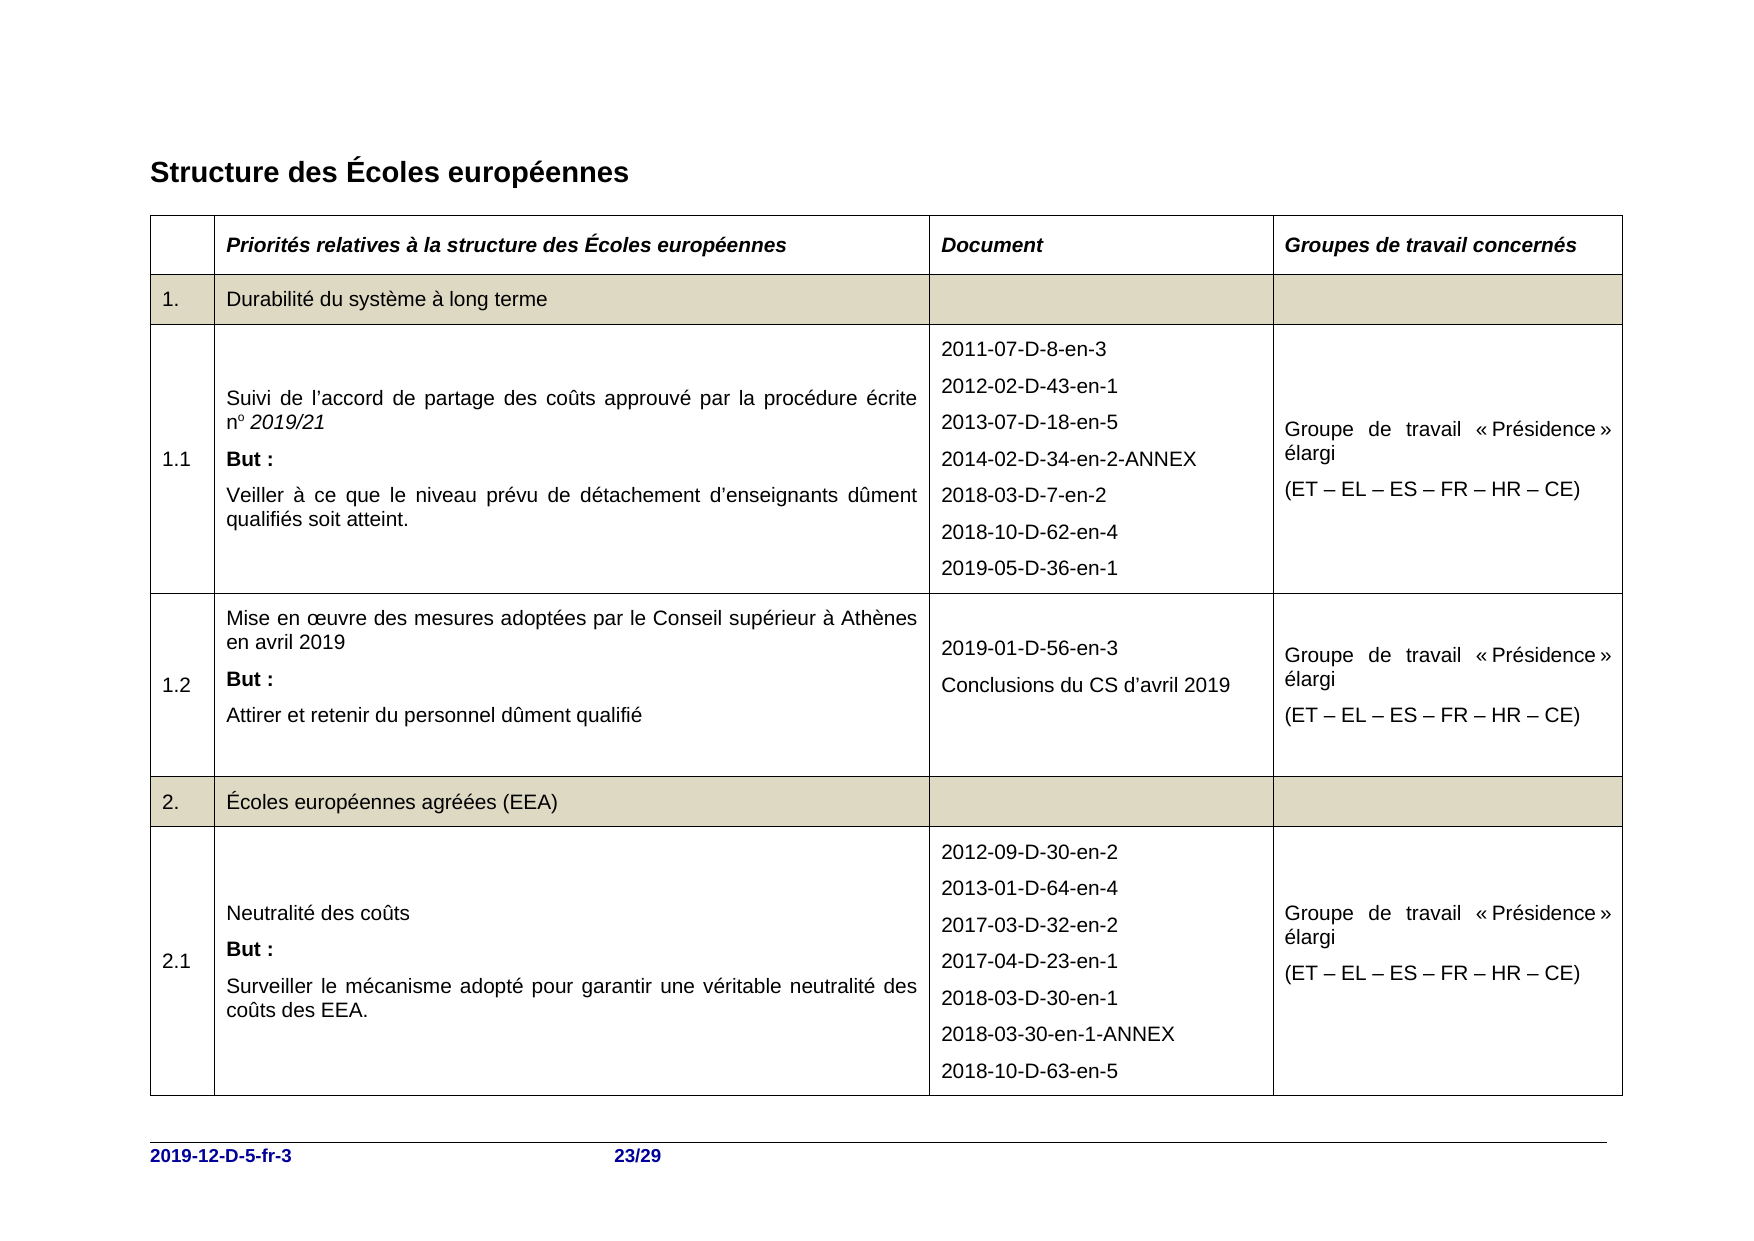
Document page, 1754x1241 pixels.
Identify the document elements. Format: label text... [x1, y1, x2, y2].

table_cell [930, 777, 1273, 826]
table_header Groupes de travail concernés [1274, 216, 1622, 274]
table_cell [1274, 777, 1622, 826]
table_cell 2011-07-D-8-en-3 2012-02-D-43-en-1 2013-07-D-18-en-5 2014-02-D-34-en-2-ANNEX 2018-03-D-7-en-2 2018-10-D-62-en-4 2019-05-D-36-en-1 [930, 325, 1273, 592]
table_header Document [930, 216, 1273, 274]
table_cell [930, 275, 1273, 324]
table_cell 2.1 [151, 827, 214, 1095]
table_header [151, 216, 214, 274]
table_cell Suivi de l’accord de partage des coûts approuvé par la procédure écrite no 2019/21 But : Veiller à ce que le niveau prévu de détachement d’enseignants dûment qualifiés soit atteint. [215, 325, 929, 592]
table_cell Groupe de travail « Présidence » élargi (ET – EL – ES – FR – HR – CE) [1274, 827, 1622, 1095]
table_cell 2012-09-D-30-en-2 2013-01-D-64-en-4 2017-03-D-32-en-2 2017-04-D-23-en-1 2018-03-D-30-en-1 2018-03-30-en-1-ANNEX 2018-10-D-63-en-5 [930, 827, 1273, 1095]
table_cell Groupe de travail « Présidence » élargi (ET – EL – ES – FR – HR – CE) [1274, 325, 1622, 592]
text Structure des Écoles européennes [150, 155, 1604, 189]
table_cell Écoles européennes agréées (EEA) [215, 777, 929, 826]
table_cell 1.2 [151, 594, 214, 776]
table_cell Durabilité du système à long terme [215, 275, 929, 324]
table_cell [1274, 275, 1622, 324]
table_cell Neutralité des coûts But : Surveiller le mécanisme adopté pour garantir une véritable neutralité des coûts des EEA. [215, 827, 929, 1095]
table_cell 1. [151, 275, 214, 324]
table_cell 1.1 [151, 325, 214, 592]
table_cell 2019-01-D-56-en-3 Conclusions du CS d’avril 2019 [930, 594, 1273, 776]
table_cell Groupe de travail « Présidence » élargi (ET – EL – ES – FR – HR – CE) [1274, 594, 1622, 776]
table_cell 2. [151, 777, 214, 826]
table_header Priorités relatives à la structure des Écoles européennes [215, 216, 929, 274]
table_cell Mise en œuvre des mesures adoptées par le Conseil supérieur à Athènes en avril 2019 But : Attirer et retenir du personnel dûment qualifié [215, 594, 929, 776]
